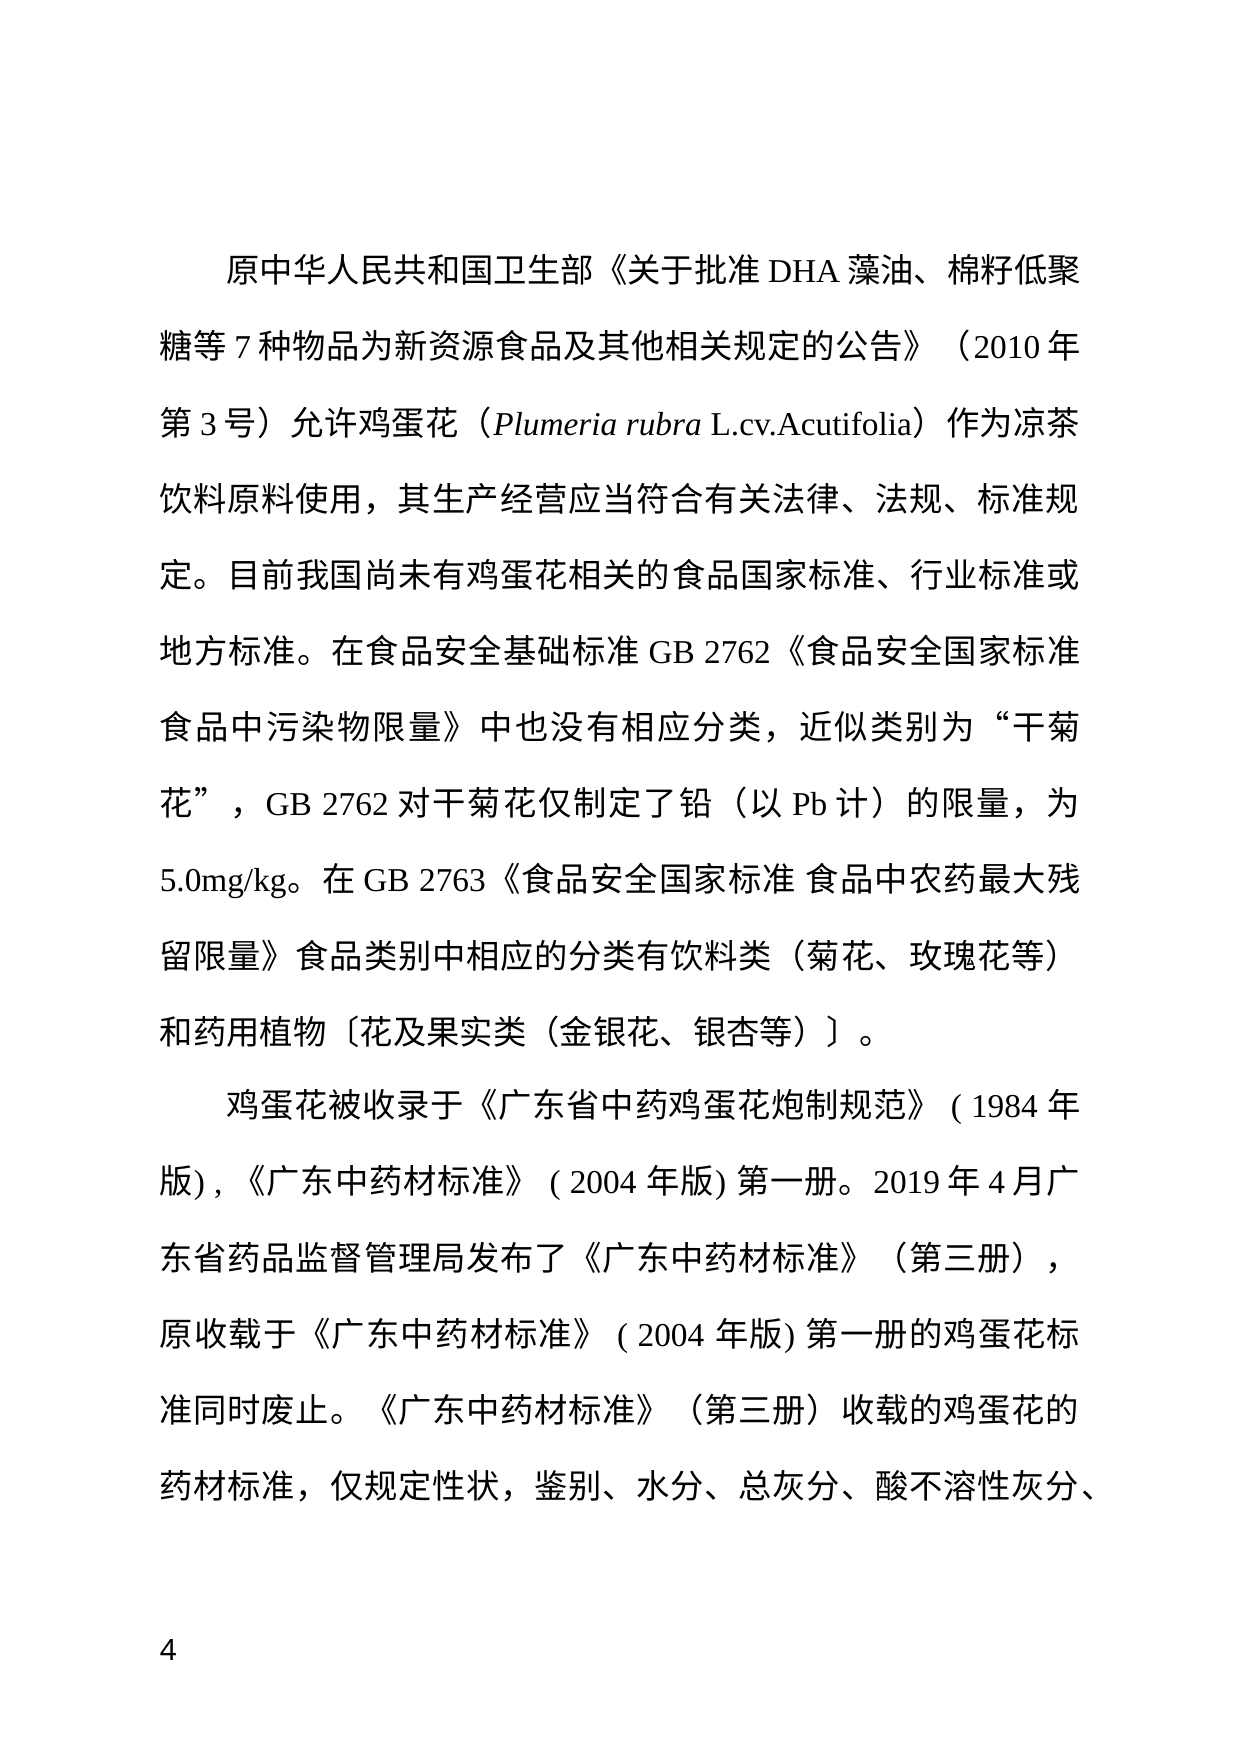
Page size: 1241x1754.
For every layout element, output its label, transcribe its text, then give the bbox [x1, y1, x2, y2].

text 原中华人民共和国卫生部《关于批准DHA藻油、棉籽低聚糖等7种物品为新资源食品及其他相关规定的公告》（2010年第3号）允许鸡蛋花（Plumeria rubra L.cv.Acutifolia）作为凉茶饮料原料使用，其生产经营应当符合有关法律、法规、标准规定。目前我国尚未有鸡蛋花相关的食品国家标准、行业标准或地方标准。在食品安全基础标准GB 2762《食品安全国家标准 食品中污染物限量》中也没有相应分类，近似类别为“干菊花”，GB 2762对干菊花仅制定了铅（以Pb计）的限量，为5.0mg/kg。在GB 2763《食品安全国家标准 食品中农药最大残留限量》食品类别中相应的分类有饮料类（菊花、玫瑰花等）和药用植物〔花及果实类（金银花、银杏等）〕。 [159, 235, 1081, 1063]
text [159, 1070, 1081, 1517]
